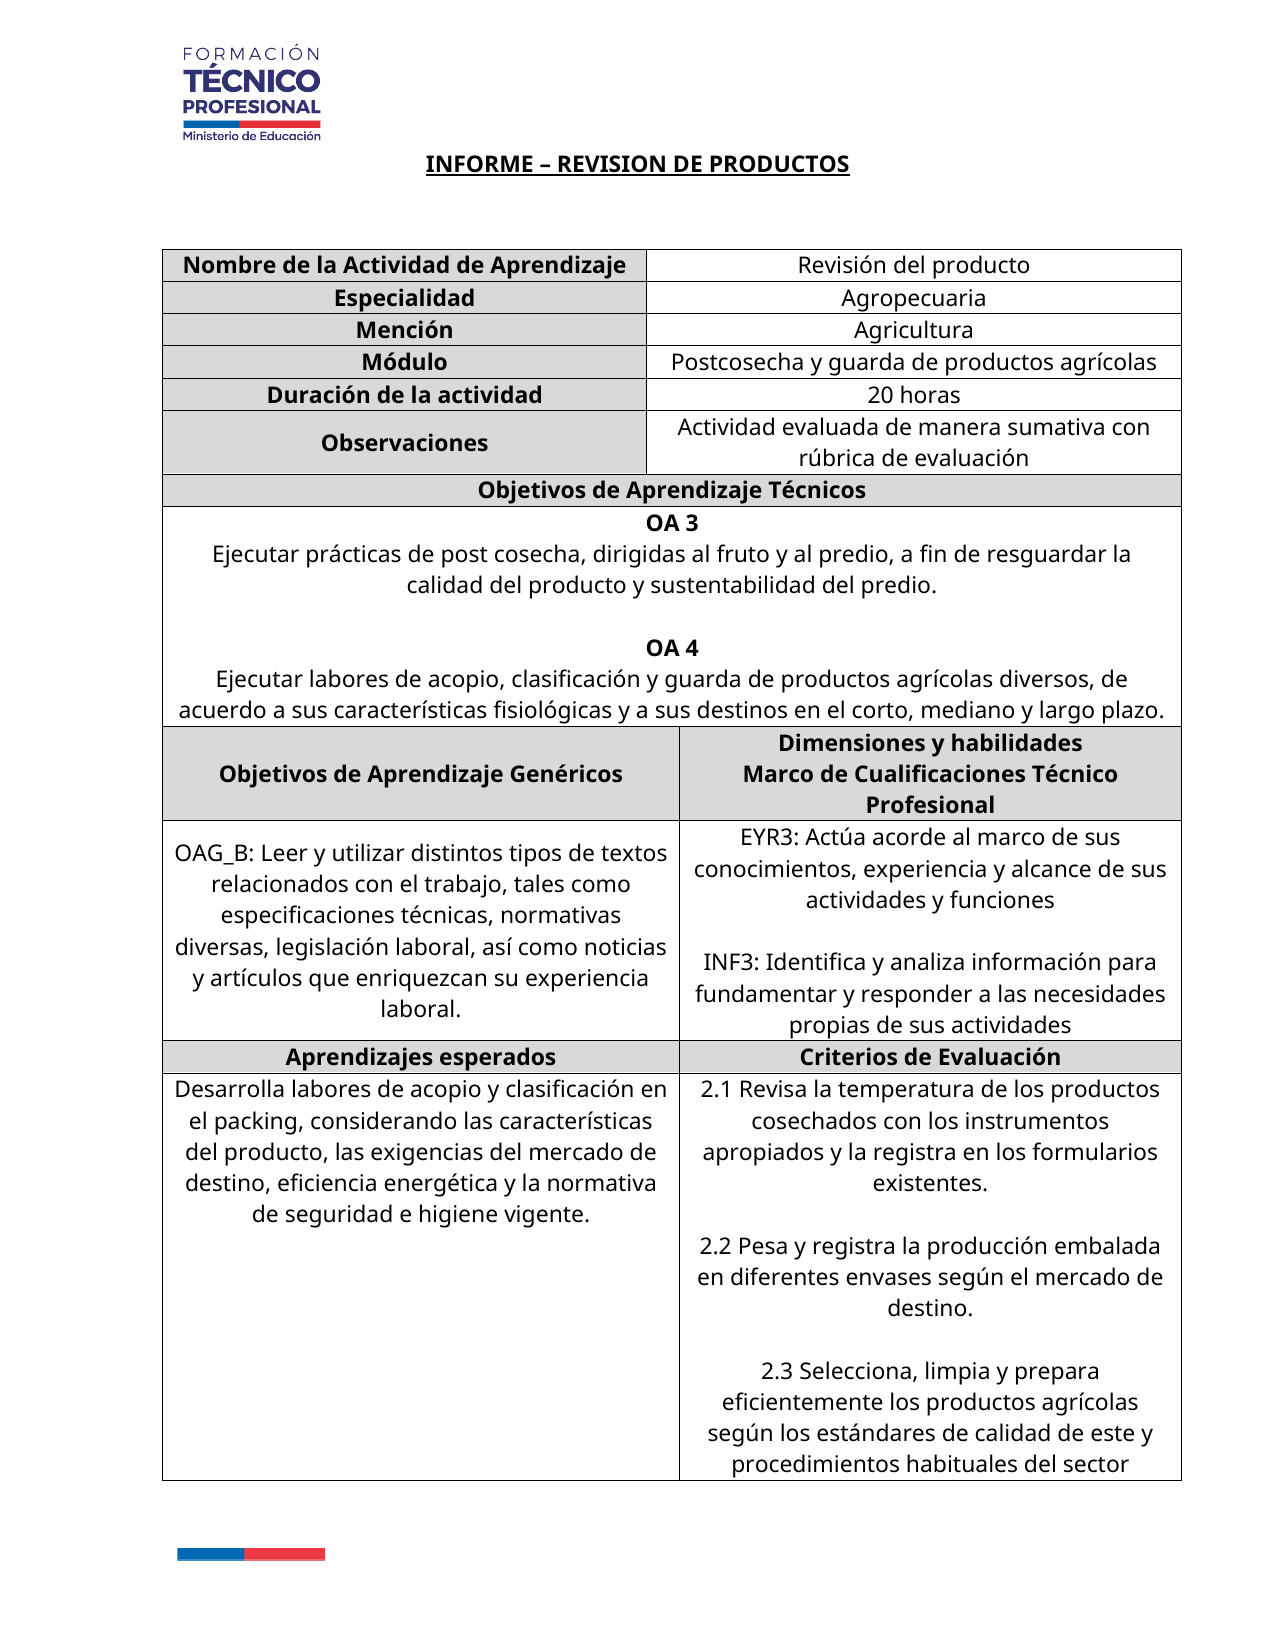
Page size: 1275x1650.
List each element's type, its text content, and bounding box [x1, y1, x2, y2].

table_cell Dimensiones y habilidades Marco de Cualificaciones Técnico Profesional [680, 727, 1181, 820]
table_header Nombre de la Actividad de Aprendizaje [163, 250, 646, 281]
table_cell Postcosecha y guarda de productos agrícolas [647, 346, 1181, 378]
table_cell Objetivos de Aprendizaje Genéricos [163, 727, 679, 820]
picture [177, 36, 325, 147]
table_cell Agricultura [647, 314, 1181, 345]
table_cell Actividad evaluada de manera sumativa con rúbrica de evaluación [647, 411, 1181, 473]
table_cell 20 horas [647, 379, 1181, 410]
table_header Revisión del producto [647, 250, 1181, 281]
table_cell Observaciones [163, 411, 646, 473]
table_cell Objetivos de Aprendizaje Técnicos [163, 475, 1181, 506]
table_cell OAG_B: Leer y utilizar distintos tipos de textos relacionados con el trabajo, tales como especificaciones técnicas, normativas diversas, legislación laboral, así como noticias y artículos que enriquezcan su experiencia laboral. [163, 821, 679, 1040]
table_cell Duración de la actividad [163, 379, 646, 410]
table_cell OA 3 Ejecutar prácticas de post cosecha, dirigidas al fruto y al predio, a fin de resguardar la calidad del producto y sustentabilidad del predio. OA 4 Ejecutar labores de acopio, clasificación y guarda de productos agrícolas diversos, de acuerdo a sus características fisiológicas y a sus destinos en el corto, mediano y largo plazo. [163, 507, 1181, 726]
table_cell EYR3: Actúa acorde al marco de sus conocimientos, experiencia y alcance de sus actividades y funciones INF3: Identifica y analiza información para fundamentar y responder a las necesidades propias de sus actividades [680, 821, 1181, 1040]
table_cell Módulo [163, 346, 646, 378]
table_cell Agropecuaria [647, 282, 1181, 313]
table_cell Mención [163, 314, 646, 345]
picture [177, 1548, 325, 1561]
table_cell Especialidad [163, 282, 646, 313]
table_cell Aprendizajes esperados [163, 1041, 679, 1072]
text INFORME – REVISION DE PRODUCTOS [177, 148, 1098, 179]
table_cell Criterios de Evaluación [680, 1041, 1181, 1072]
